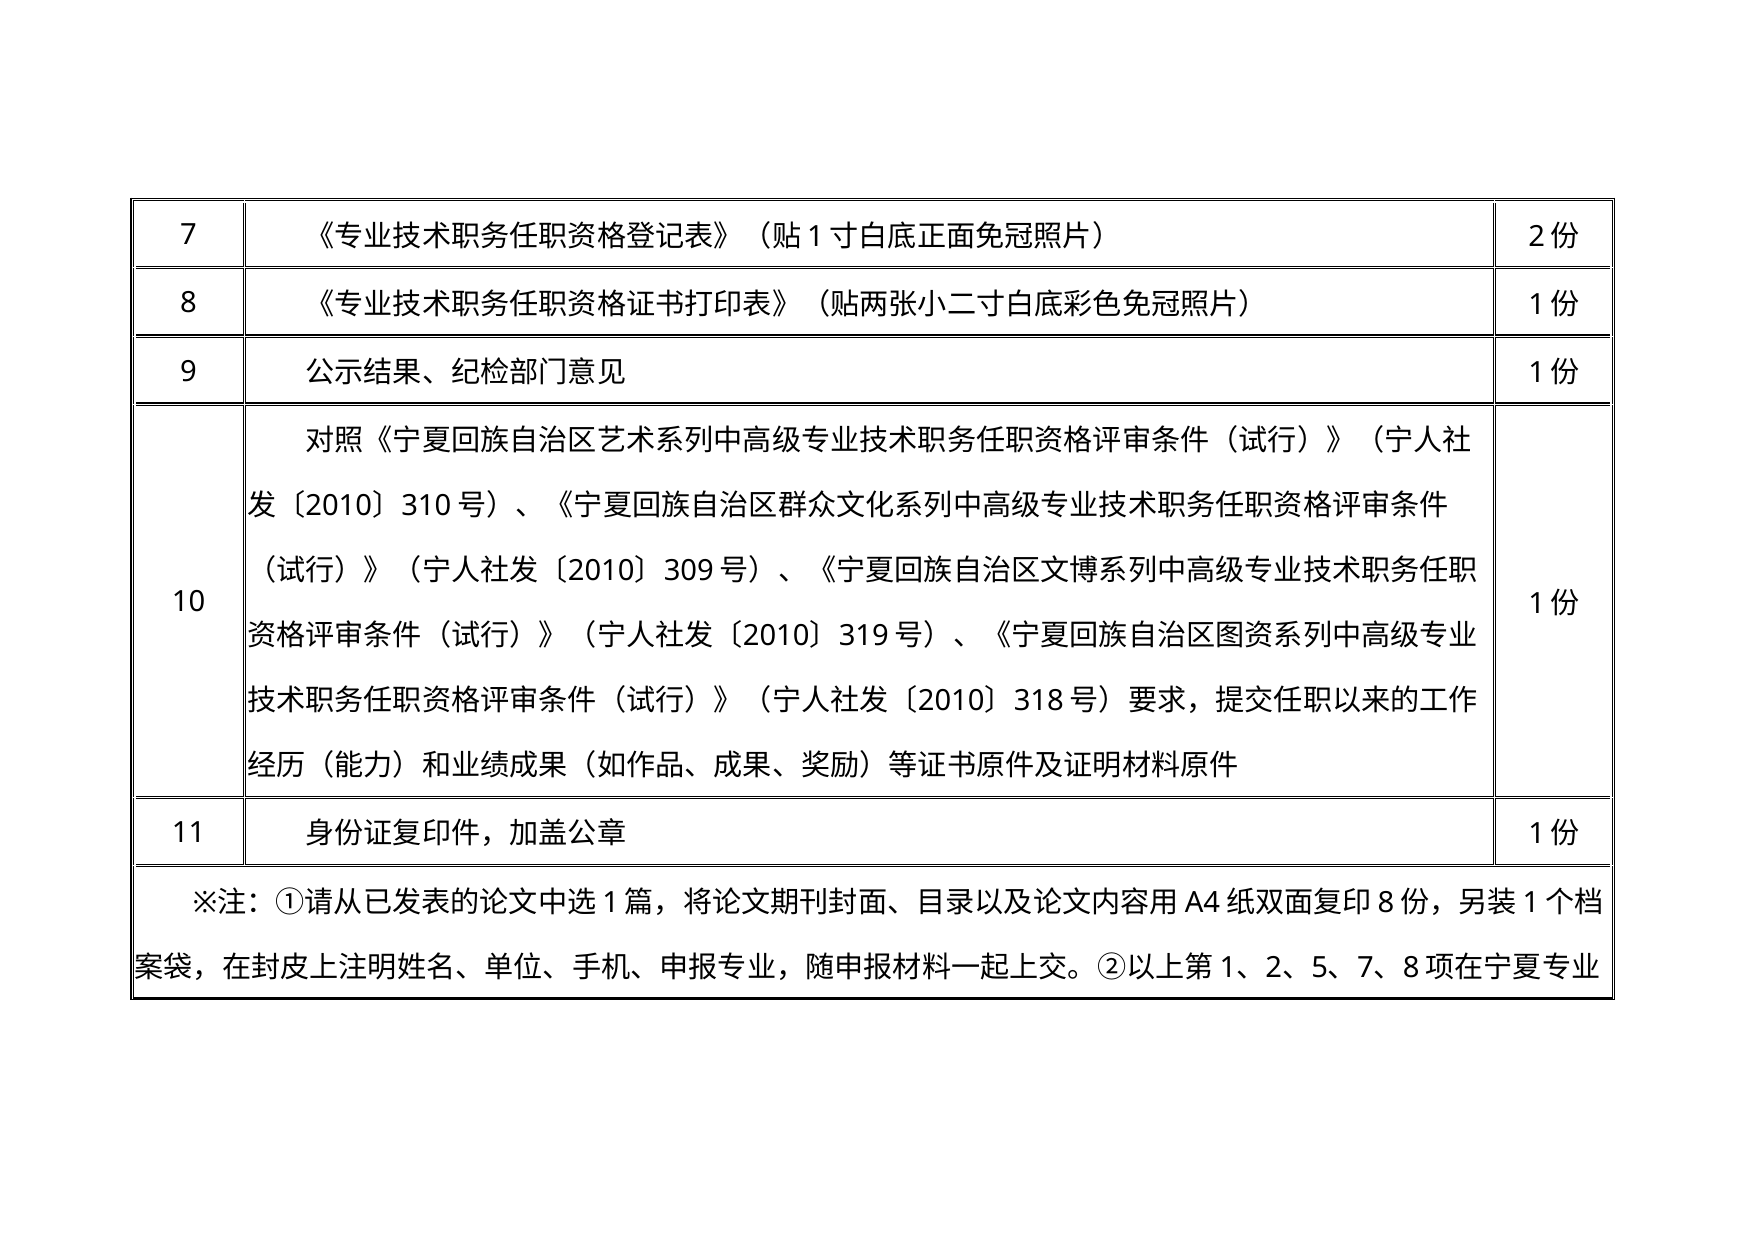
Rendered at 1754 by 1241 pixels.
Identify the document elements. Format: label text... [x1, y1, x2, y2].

table_cell 1份 [1495, 796, 1613, 864]
table_cell 8 [132, 266, 244, 334]
table_cell 1份 [1496, 402, 1612, 796]
table_cell 1份 [1496, 334, 1612, 402]
table_cell 身份证复印件，加盖公章 [246, 799, 1493, 864]
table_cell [132, 864, 1613, 997]
table_cell 1份 [1495, 266, 1613, 334]
table_cell 公示结果、纪检部门意见 [246, 338, 1493, 402]
table_cell 《专业技术职务任职资格证书打印表》（贴两张小二寸白底彩色免冠照片） [246, 269, 1493, 334]
table_cell 11 [132, 796, 244, 864]
table_cell 9 [134, 334, 243, 402]
table_cell 7 [134, 201, 244, 266]
table_cell 《专业技术职务任职资格登记表》（贴1寸白底正面免冠照片） [245, 201, 1494, 266]
table_cell 对照《宁夏回族自治区艺术系列中高级专业技术职务任职资格评审条件（试行）》（宁人社发〔2010〕310号）、《宁夏回族自治区群众文化系列中高级专业技术职务任职资格评审条件（试行）》（宁人社发〔2010〕309号）、《宁夏回族自治区文博系列中高级专业技术职务任职资格评审条件（试行）》（宁人社发〔2010〕319号）、《宁夏回族自治区图资系列中高级专业技术职务任职资格评审条件（试行）》（宁人社发〔2010〕318号）要求，提交任职以来的工作经历（能力）和业绩成果（如作品、成果、奖励）等证书原件及证明材料原件 [246, 406, 1493, 796]
table_cell 10 [134, 402, 243, 796]
table_cell 2份 [1495, 201, 1612, 266]
